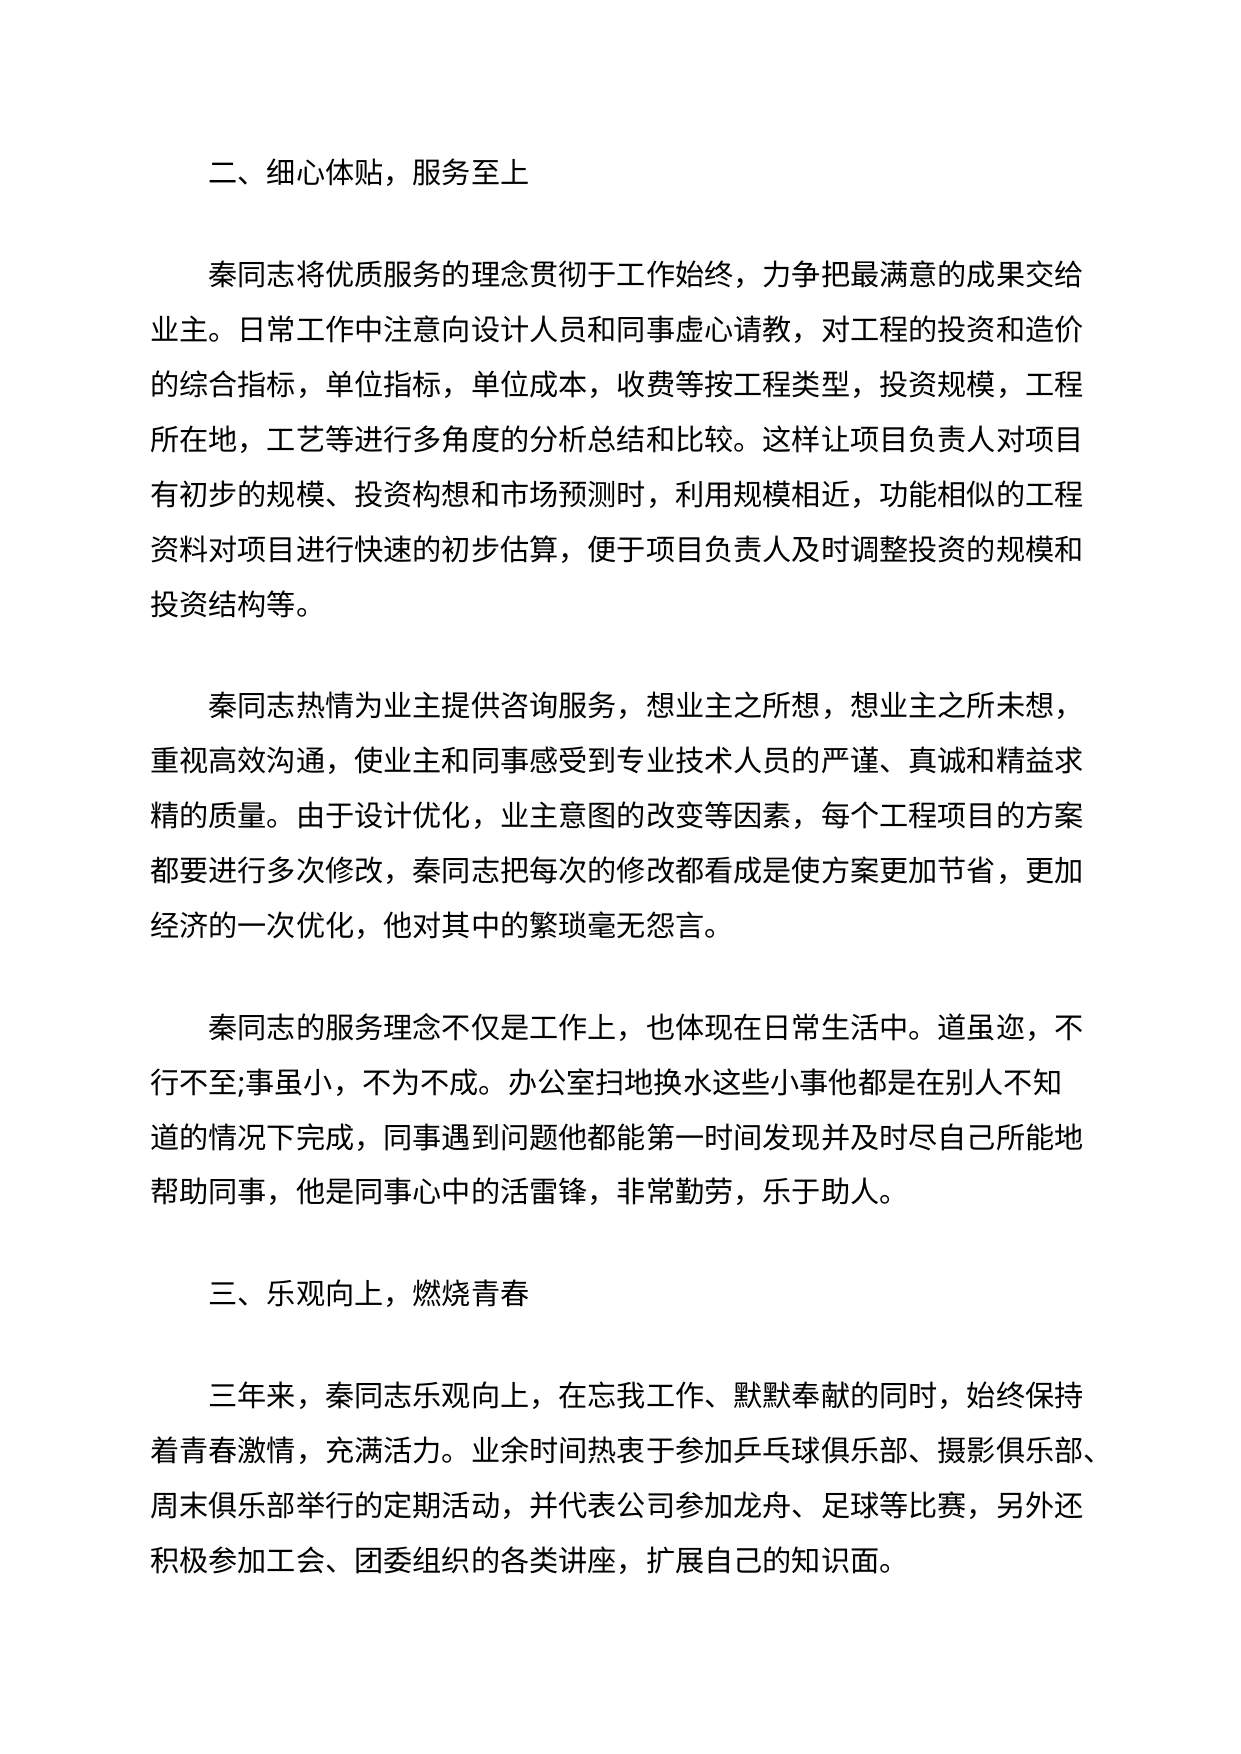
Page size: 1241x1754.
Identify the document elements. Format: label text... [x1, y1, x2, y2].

text 二、细心体贴，服务至上 [150, 150, 1090, 192]
text 三年来，秦同志乐观向上，在忘我工作、默默奉献的同时，始终保持着青春激情，充满活力。业余时间热衷于参加乒乓球俱乐部、摄影俱乐部、周末俱乐部举行的定期活动，并代表公司参加龙舟、足球等比赛，另外还积极参加工会、团委组织的各类讲座，扩展自己的知识面。 [150, 1373, 1090, 1579]
text 秦同志热情为业主提供咨询服务，想业主之所想，想业主之所未想，重视高效沟通，使业主和同事感受到专业技术人员的严谨、真诚和精益求精的质量。由于设计优化，业主意图的改变等因素，每个工程项目的方案都要进行多次修改，秦同志把每次的修改都看成是使方案更加节省，更加经济的一次优化，他对其中的繁琐毫无怨言。 [150, 683, 1090, 945]
text 秦同志的服务理念不仅是工作上，也体现在日常生活中。道虽迩，不行不至;事虽小，不为不成。办公室扫地换水这些小事他都是在别人不知道的情况下完成，同事遇到问题他都能第一时间发现并及时尽自己所能地帮助同事，他是同事心中的活雷锋，非常勤劳，乐于助人。 [150, 1004, 1090, 1211]
text 秦同志将优质服务的理念贯彻于工作始终，力争把最满意的成果交给业主。日常工作中注意向设计人员和同事虚心请教，对工程的投资和造价的综合指标，单位指标，单位成本，收费等按工程类型，投资规模，工程所在地，工艺等进行多角度的分析总结和比较。这样让项目负责人对项目有初步的规模、投资构想和市场预测时，利用规模相近，功能相似的工程资料对项目进行快速的初步估算，便于项目负责人及时调整投资的规模和投资结构等。 [150, 252, 1090, 623]
text 三、乐观向上，燃烧青春 [150, 1271, 1090, 1313]
